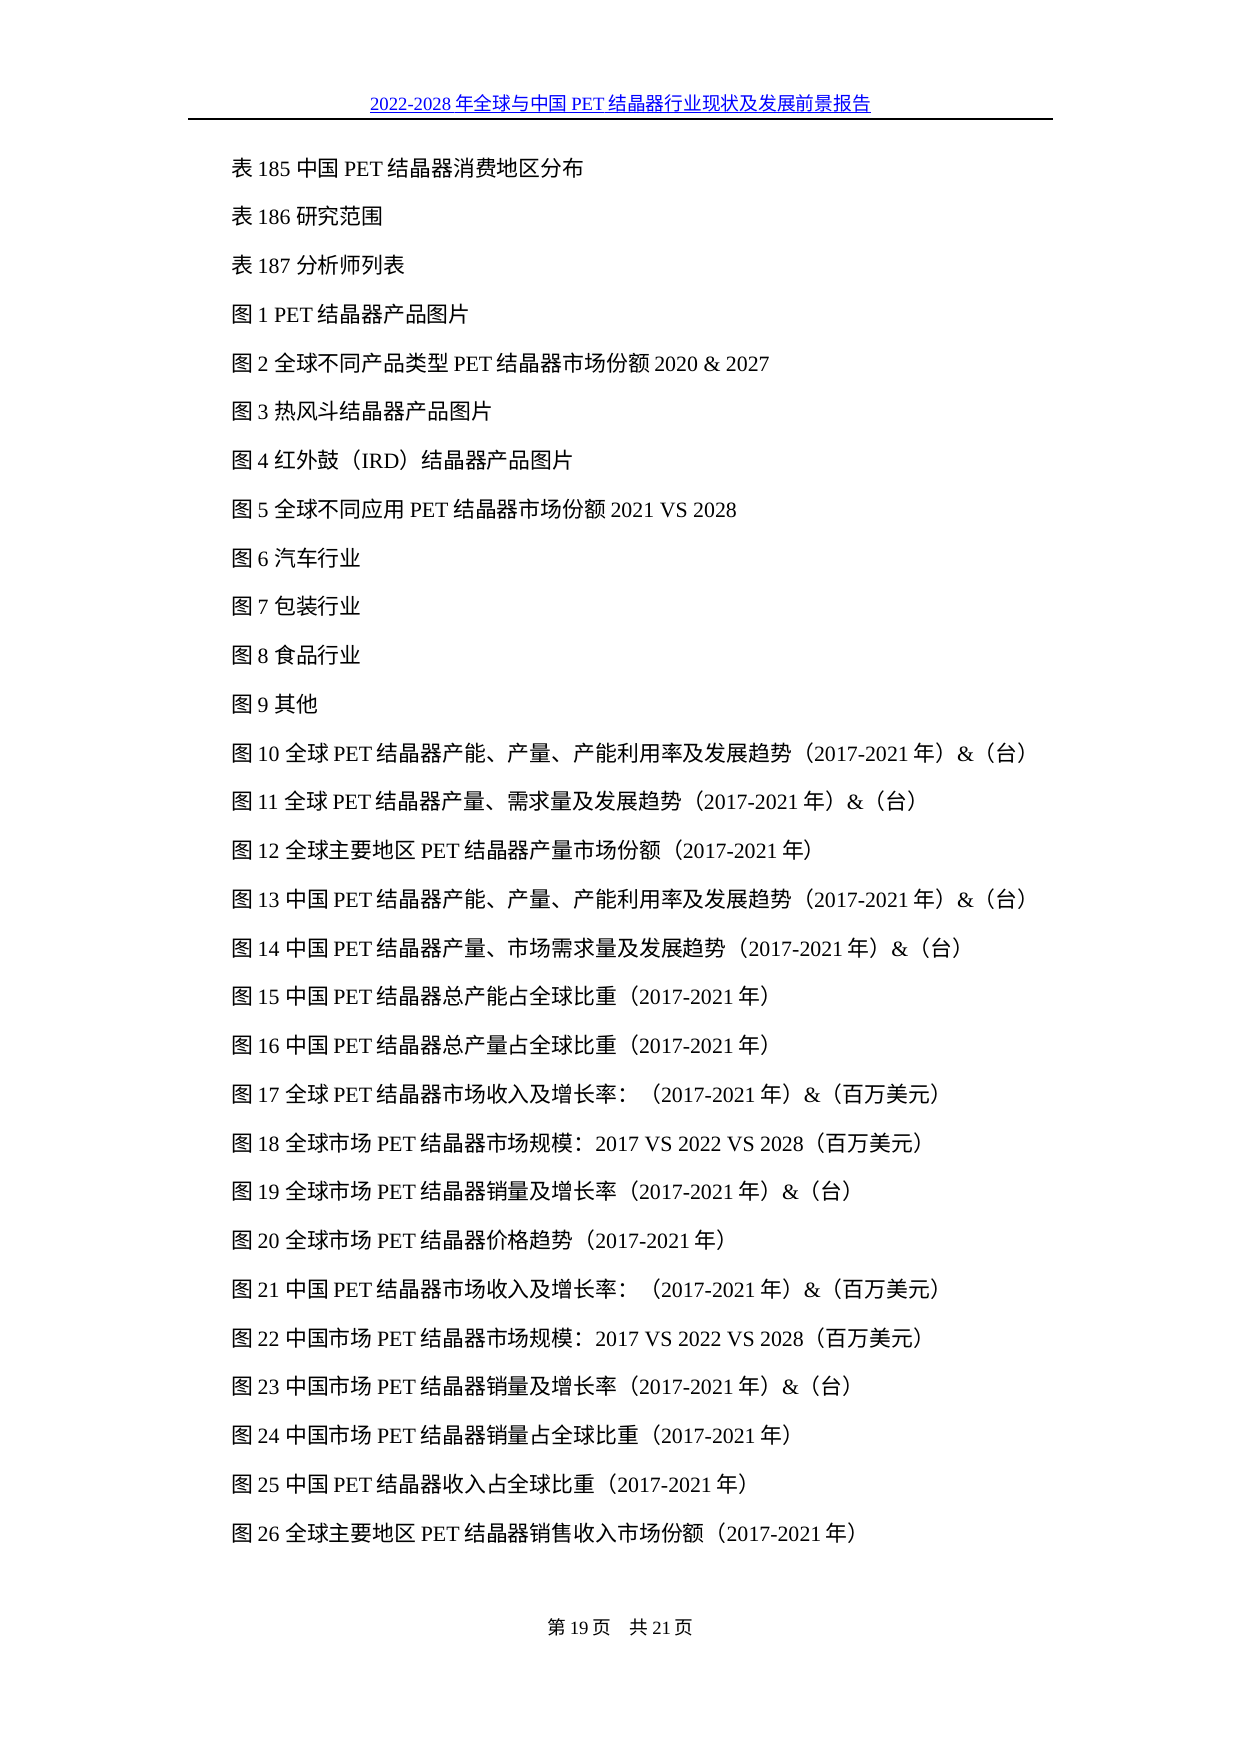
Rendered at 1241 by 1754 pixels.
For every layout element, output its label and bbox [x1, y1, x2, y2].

text [187, 150, 1053, 1548]
